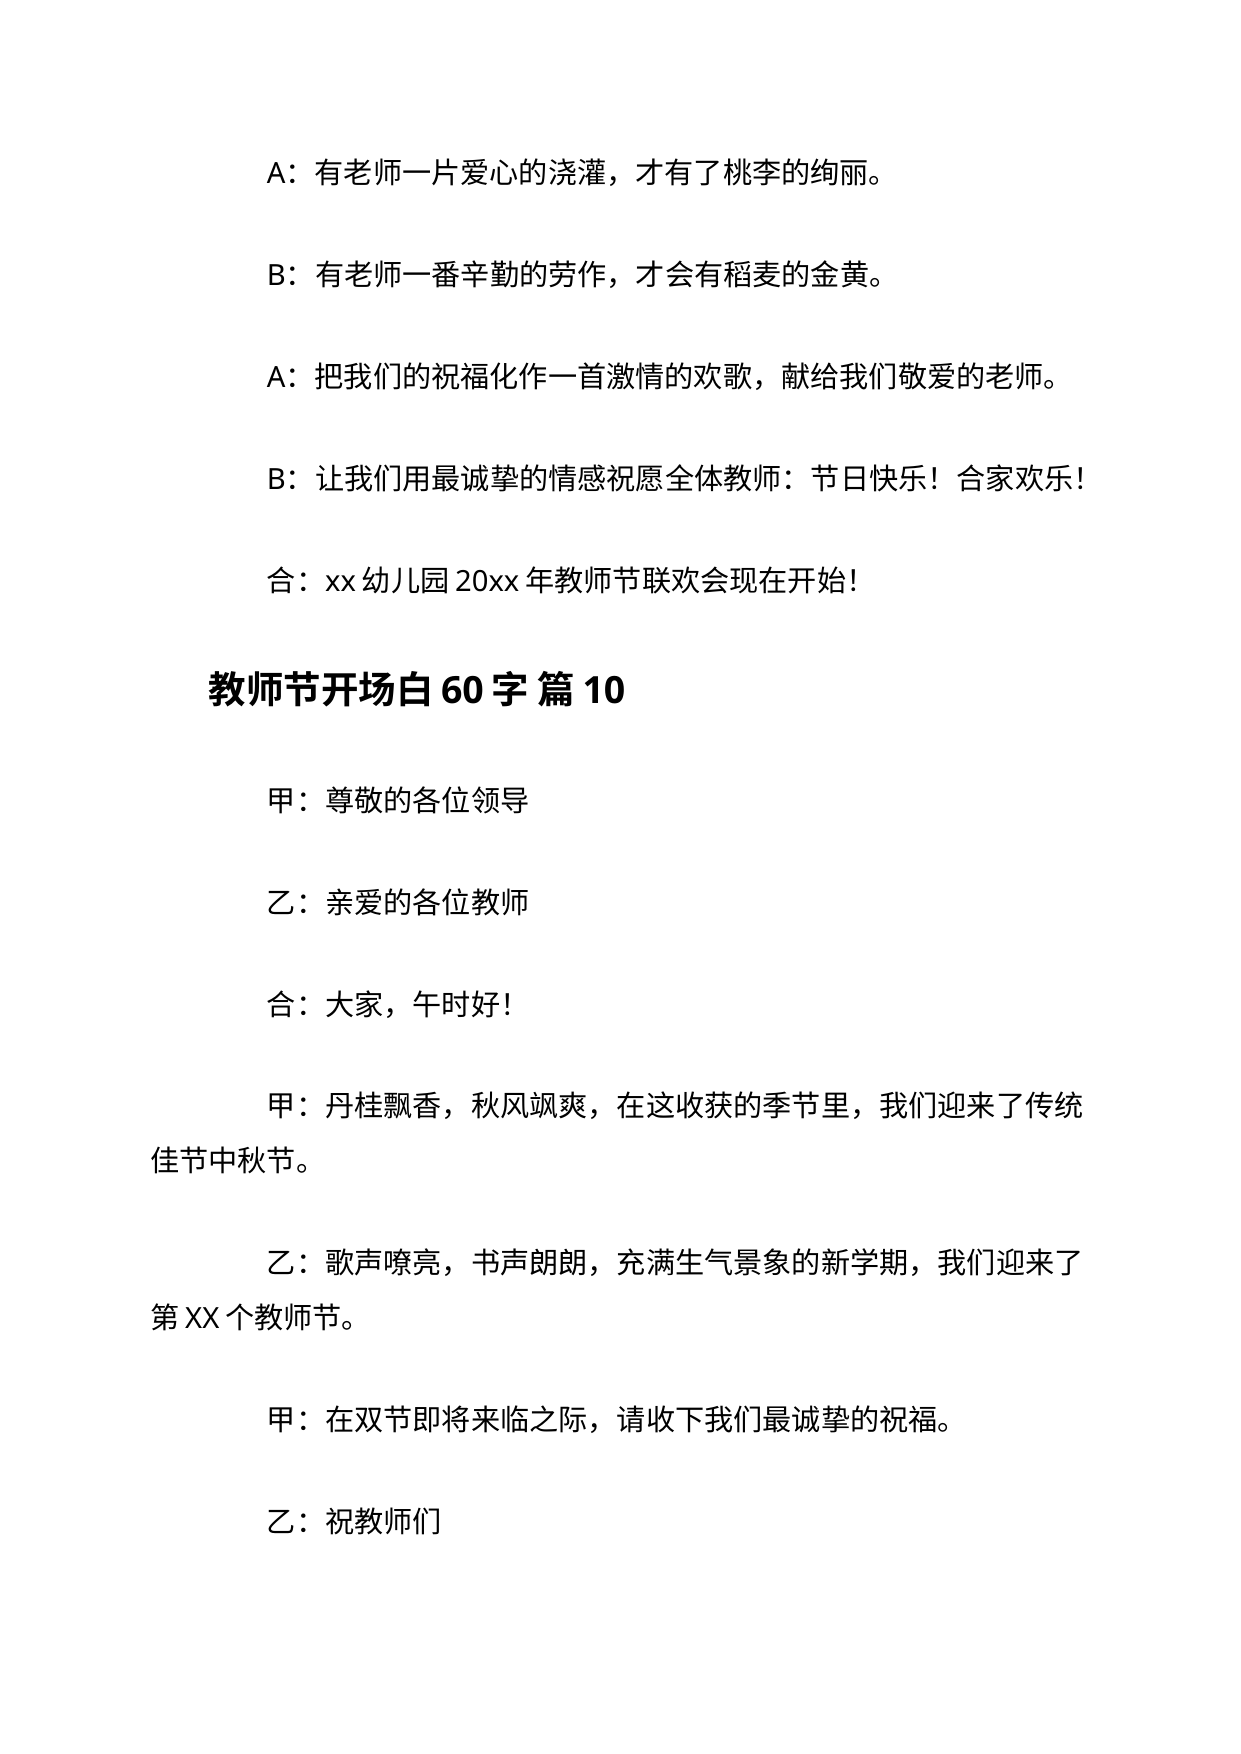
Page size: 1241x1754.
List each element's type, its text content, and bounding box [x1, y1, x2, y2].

text 甲：尊敬的各位领导 [150, 777, 1090, 820]
text 乙：亲爱的各位教师 [150, 879, 1090, 922]
text 合：xx幼儿园20xx年教师节联欢会现在开始！ [150, 558, 1090, 600]
text A：有老师一片爱心的浇灌，才有了桃李的绚丽。 [150, 150, 1090, 192]
text 甲：丹桂飘香，秋风飒爽，在这收获的季节里，我们迎来了传统佳节中秋节。 [150, 1083, 1090, 1180]
text 教师节开场白60字 篇10 [150, 660, 1090, 714]
text B：有老师一番辛勤的劳作，才会有稻麦的金黄。 [150, 252, 1090, 294]
text 合：大家，午时好！ [150, 981, 1090, 1023]
text B：让我们用最诚挚的情感祝愿全体教师：节日快乐！合家欢乐！ [150, 456, 1090, 498]
text 乙：祝教师们 [150, 1498, 1090, 1540]
text 甲：在双节即将来临之际，请收下我们最诚挚的祝福。 [150, 1396, 1090, 1439]
text A：把我们的祝福化作一首激情的欢歌，献给我们敬爱的老师。 [150, 354, 1090, 396]
text 乙：歌声嘹亮，书声朗朗，充满生气景象的新学期，我们迎来了第XX个教师节。 [150, 1239, 1090, 1337]
